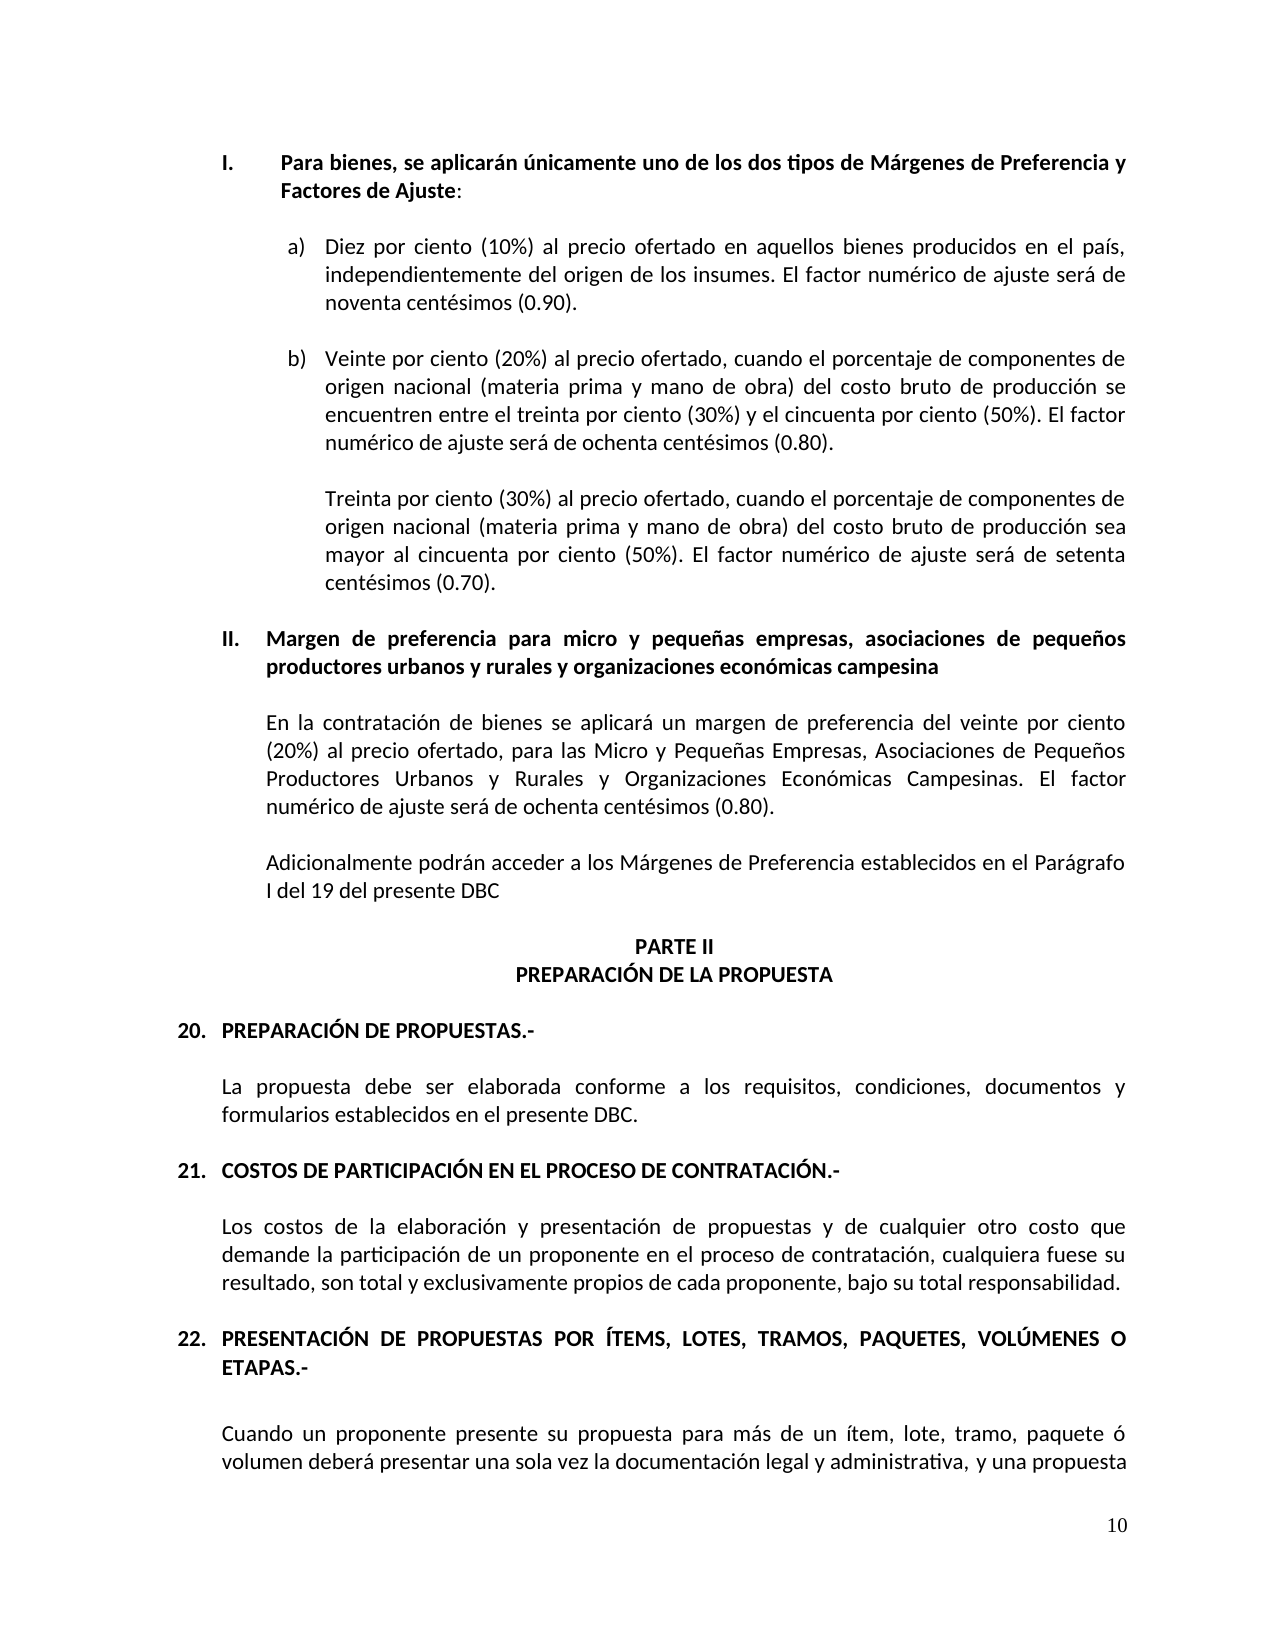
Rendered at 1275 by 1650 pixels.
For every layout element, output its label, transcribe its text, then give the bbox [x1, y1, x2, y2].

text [222, 1419, 1127, 1475]
text PREPARACIÓN DE LA PROPUESTA [177, 960, 1127, 988]
text Los costos de la elaboración y presentación de propuestas y de cualquier otro costo que demande la participación de un proponente en el proceso de contratación, cualquiera fuese su resultado, son total y exclusivamente propios de cada proponente, bajo su total responsabilidad. [222, 1212, 1127, 1297]
list Diez por ciento (10%) al precio ofertado en aquellos bienes producidos en el país, independientemente del origen de los insumes. El factor numérico de ajuste será de noventa centésimos (0.90). [287, 232, 1127, 316]
list Veinte por ciento (20%) al precio ofertado, cuando el porcentaje de componentes de origen nacional (materia prima y mano de obra) del costo bruto de producción se encuentren entre el treinta por ciento (30%) y el cincuenta por ciento (50%). El factor numérico de ajuste será de ochenta centésimos (0.80). [287, 344, 1127, 456]
list Para bienes, se aplicarán únicamente uno de los dos tipos de Márgenes de Preferencia y Factores de Ajuste: [222, 148, 1127, 204]
text PARTE II [177, 932, 1127, 960]
text En la contratación de bienes se aplicará un margen de preferencia del veinte por ciento (20%) al precio ofertado, para las Micro y Pequeñas Empresas, Asociaciones de Pequeños Productores Urbanos y Rurales y Organizaciones Económicas Campesinas. El factor numérico de ajuste será de ochenta centésimos (0.80). [266, 708, 1127, 820]
text La propuesta debe ser elaborada conforme a los requisitos, condiciones, documentos y formularios establecidos en el presente DBC. [222, 1072, 1127, 1128]
list PREPARACIÓN DE PROPUESTAS.- [177, 1016, 1127, 1044]
text Adicionalmente podrán acceder a los Márgenes de Preferencia establecidos en el Parágrafo I del 19 del presente DBC [266, 848, 1127, 904]
list PRESENTACIÓN DE PROPUESTAS POR ÍTEMS, LOTES, TRAMOS, PAQUETES, VOLÚMENES O ETAPAS.- [177, 1324, 1127, 1381]
list COSTOS DE PARTICIPACIÓN EN EL PROCESO DE CONTRATACIÓN.- [177, 1156, 1127, 1184]
list Treinta por ciento (30%) al precio ofertado, cuando el porcentaje de componentes de origen nacional (materia prima y mano de obra) del costo bruto de producción sea mayor al cincuenta por ciento (50%). El factor numérico de ajuste será de setenta centésimos (0.70). [325, 484, 1127, 596]
list Margen de preferencia para micro y pequeñas empresas, asociaciones de pequeños productores urbanos y rurales y organizaciones económicas campesina [222, 624, 1127, 680]
